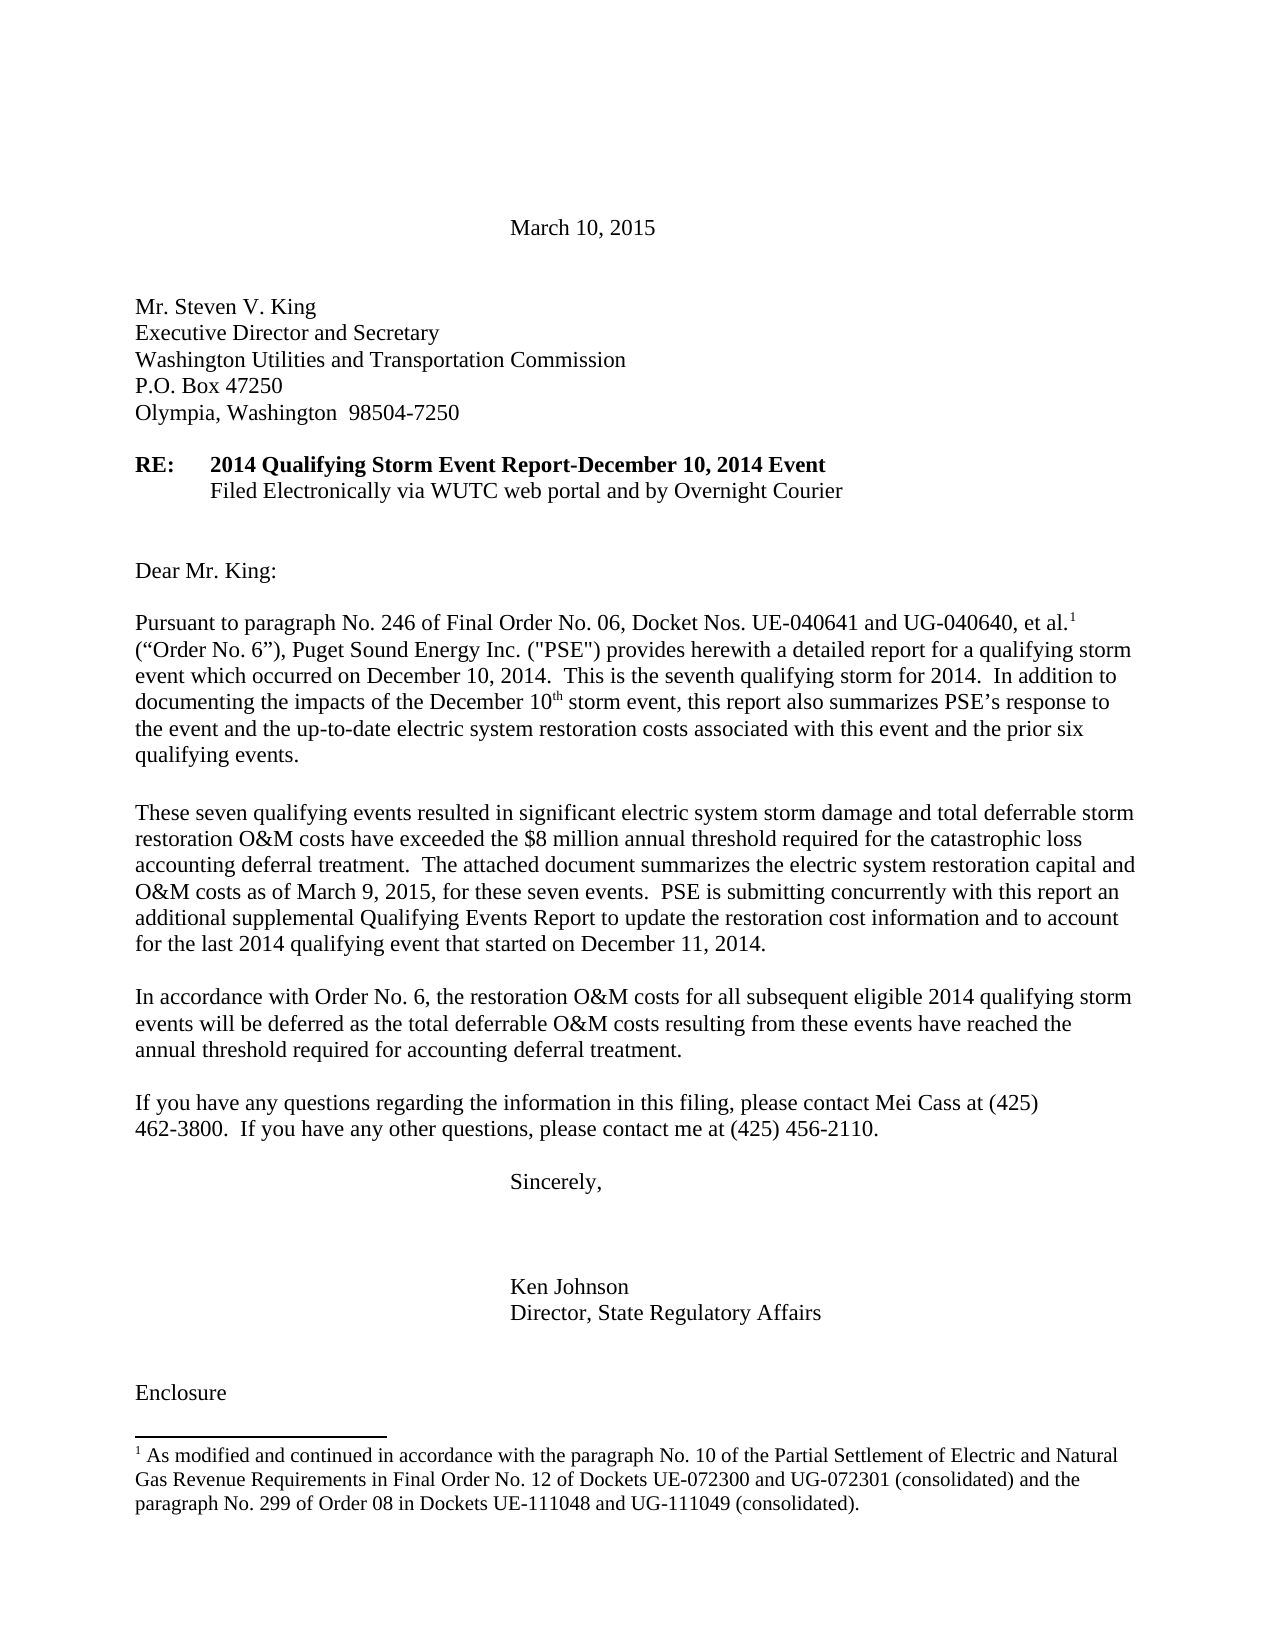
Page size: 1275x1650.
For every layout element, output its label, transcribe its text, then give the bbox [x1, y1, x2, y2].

subtitle March 10, 2015 [435, 214, 1140, 240]
text Mr. Steven V. King [135, 293, 1140, 319]
text Pursuant to paragraph No. 246 of Final Order No. 06, Docket Nos. UE-040641 and UG-040640, et al. (“Order No. 6”), Puget Sound Energy Inc. ("PSE") provides herewith a detailed report for a qualifying storm event which occurred on December 10, 2014. This is the seventh qualifying storm for 2014. In addition to documenting the impacts of the December 10th storm event, this report also summarizes PSE’s response to the event and the up-to-date electric system restoration costs associated with this event and the prior six qualifying events. [135, 609, 1140, 767]
text In accordance with Order No. 6, the restoration O&M costs for all subsequent eligible 2014 qualifying storm events will be deferred as the total deferrable O&M costs resulting from these events have reached the annual threshold required for accounting deferral treatment. [135, 983, 1140, 1062]
text Dear Mr. King: [135, 557, 1140, 583]
subtitle RE: 2014 Qualifying Storm Event Report-December 10, 2014 Event [135, 451, 1140, 478]
text P.O. Box 47250 [135, 372, 1140, 398]
text Executive Director and Secretary [135, 319, 1140, 346]
text Washington Utilities and Transportation Commission [135, 346, 1140, 372]
text If you have any questions regarding the information in this filing, please contact Mei Cass at (425) 462-3800. If you have any other questions, please contact me at (425) 456-2110. [135, 1089, 1140, 1141]
subtitle Sincerely, [435, 1168, 1140, 1194]
text Enclosure [135, 1378, 1140, 1405]
text These seven qualifying events resulted in significant electric system storm damage and total deferrable storm restoration O&M costs have exceeded the $8 million annual threshold required for the catastrophic loss accounting deferral treatment. The attached document summarizes the electric system restoration capital and O&M costs as of March 9, 2015, for these seven events. PSE is submitting concurrently with this report an additional supplemental Qualifying Events Report to update the restoration cost information and to account for the last 2014 qualifying event that started on December 11, 2014. [135, 799, 1140, 957]
subtitle Director, State Regulatory Affairs [435, 1299, 1140, 1326]
subtitle Filed Electronically via WUTC web portal and by Overnight Courier [135, 478, 1140, 504]
text Olympia, Washington 98504-7250 [135, 398, 1140, 425]
subtitle Ken Johnson [435, 1273, 1140, 1299]
